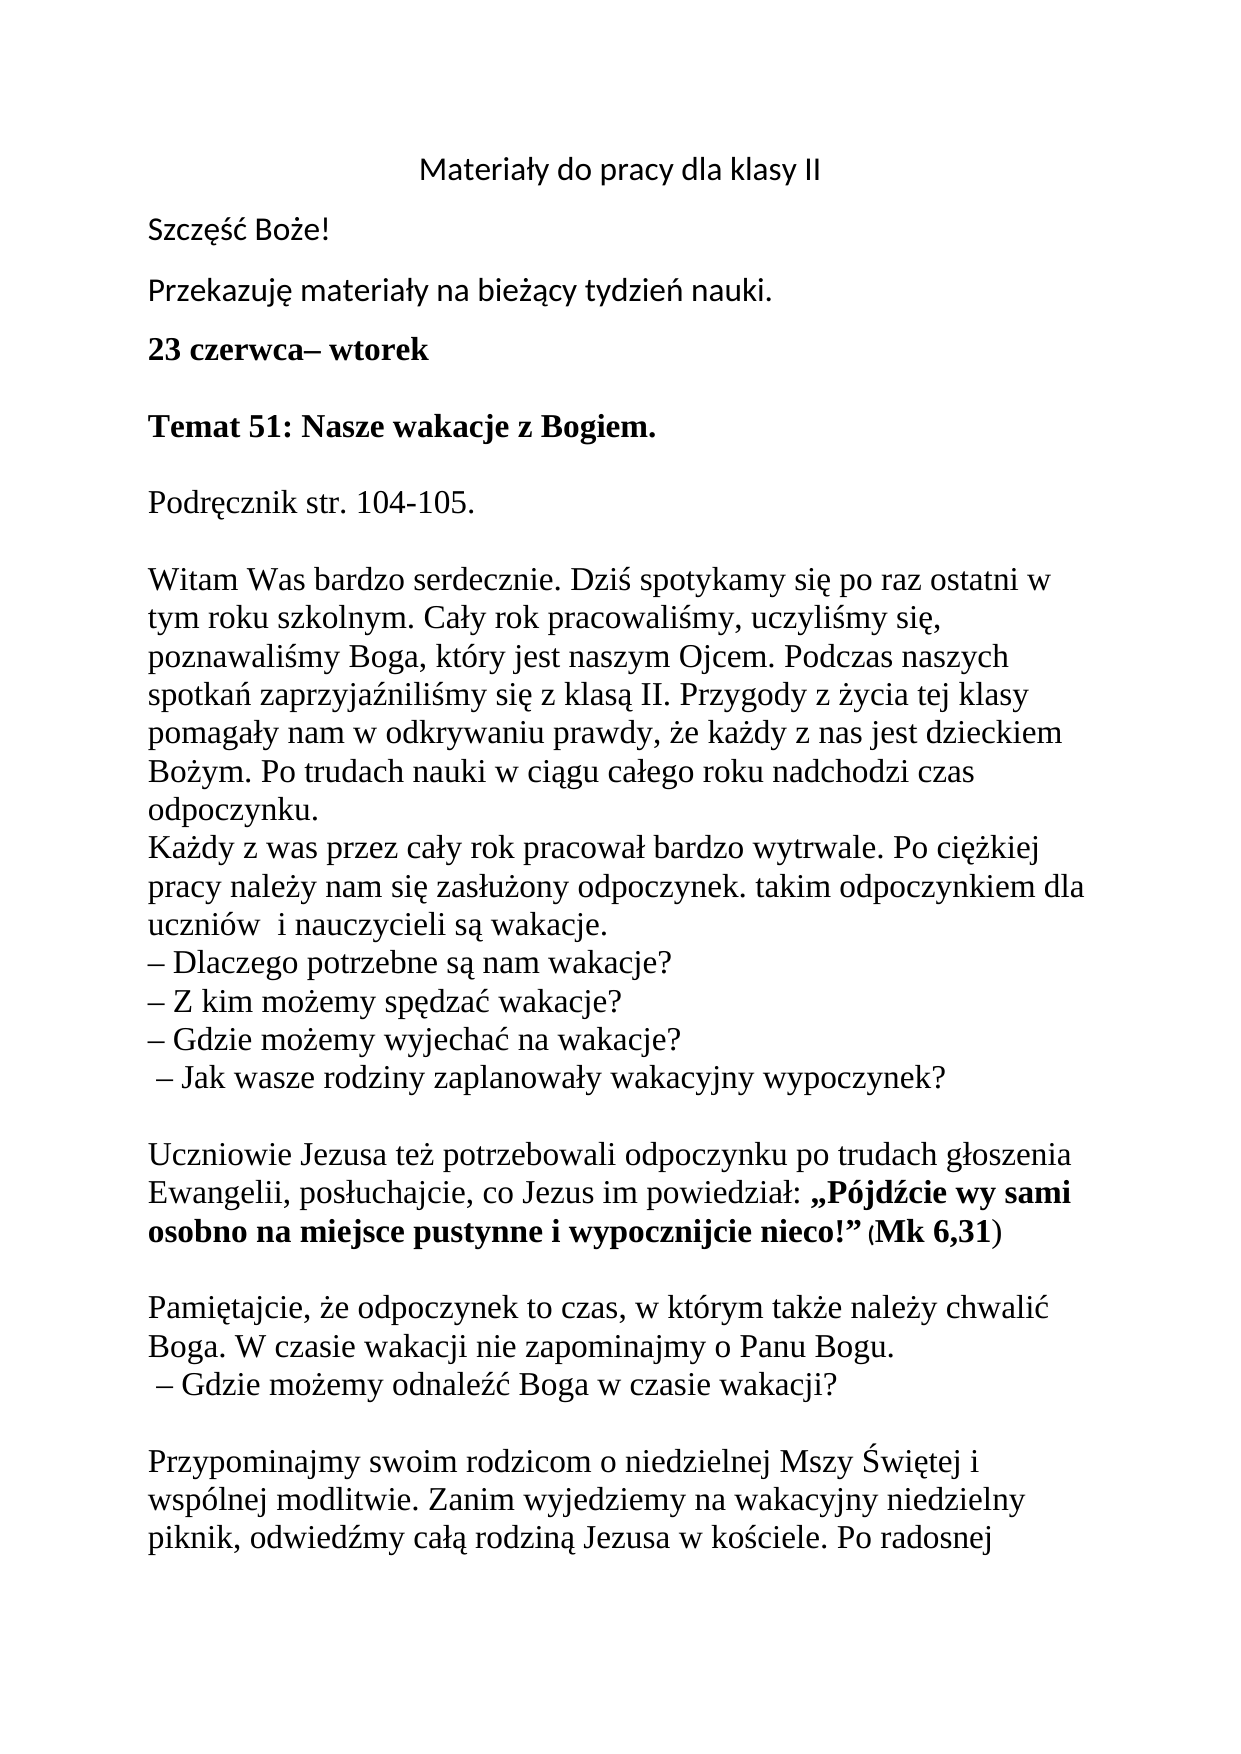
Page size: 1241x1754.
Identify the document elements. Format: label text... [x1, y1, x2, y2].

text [148, 1441, 1093, 1556]
text – Dlaczego potrzebne są nam wakacje? [148, 943, 1093, 981]
text – Gdzie możemy wyjechać na wakacje? [148, 1019, 1093, 1058]
text Szczęść Boże! [148, 208, 1093, 249]
text Każdy z was przez cały rok pracował bardzo wytrwale. Po ciężkiej pracy należy nam się zasłużony odpoczynek. takim odpoczynkiem dla uczniów i nauczycieli są wakacje. [148, 828, 1093, 943]
text Temat 51: Nasze wakacje z Bogiem. [148, 406, 1093, 444]
text 23 czerwca– wtorek [148, 329, 1093, 368]
text Uczniowie Jezusa też potrzebowali odpoczynku po trudach głoszenia Ewangelii, posłuchajcie, co Jezus im powiedział: „Pójdźcie wy sami osobno na miejsce pustynne i wypocznijcie nieco!” (Mk 6,31) [148, 1134, 1093, 1249]
text Witam Was bardzo serdecznie. Dziś spotykamy się po raz ostatni w tym roku szkolnym. Cały rok pracowaliśmy, uczyliśmy się, poznawaliśmy Boga, który jest naszym Ojcem. Podczas naszych spotkań zaprzyjaźniliśmy się z klasą II. Przygody z życia tej klasy pomagały nam w odkrywaniu prawdy, że każdy z nas jest dzieckiem Bożym. Po trudach nauki w ciągu całego roku nadchodzi czas odpoczynku. [148, 559, 1093, 828]
text – Gdzie możemy odnaleźć Boga w czasie wakacji? [148, 1364, 1093, 1403]
text Przekazuję materiały na bieżący tydzień nauki. [148, 269, 1093, 309]
text Podręcznik str. 104-105. [148, 483, 1093, 521]
text Pamiętajcie, że odpoczynek to czas, w którym także należy chwalić Boga. W czasie wakacji nie zapominajmy o Panu Bogu. [148, 1288, 1093, 1364]
text – Jak wasze rodziny zaplanowały wakacyjny wypoczynek? [148, 1058, 1093, 1096]
text – Z kim możemy spędzać wakacje? [148, 981, 1093, 1019]
text Materiały do pracy dla klasy II [148, 148, 1093, 188]
